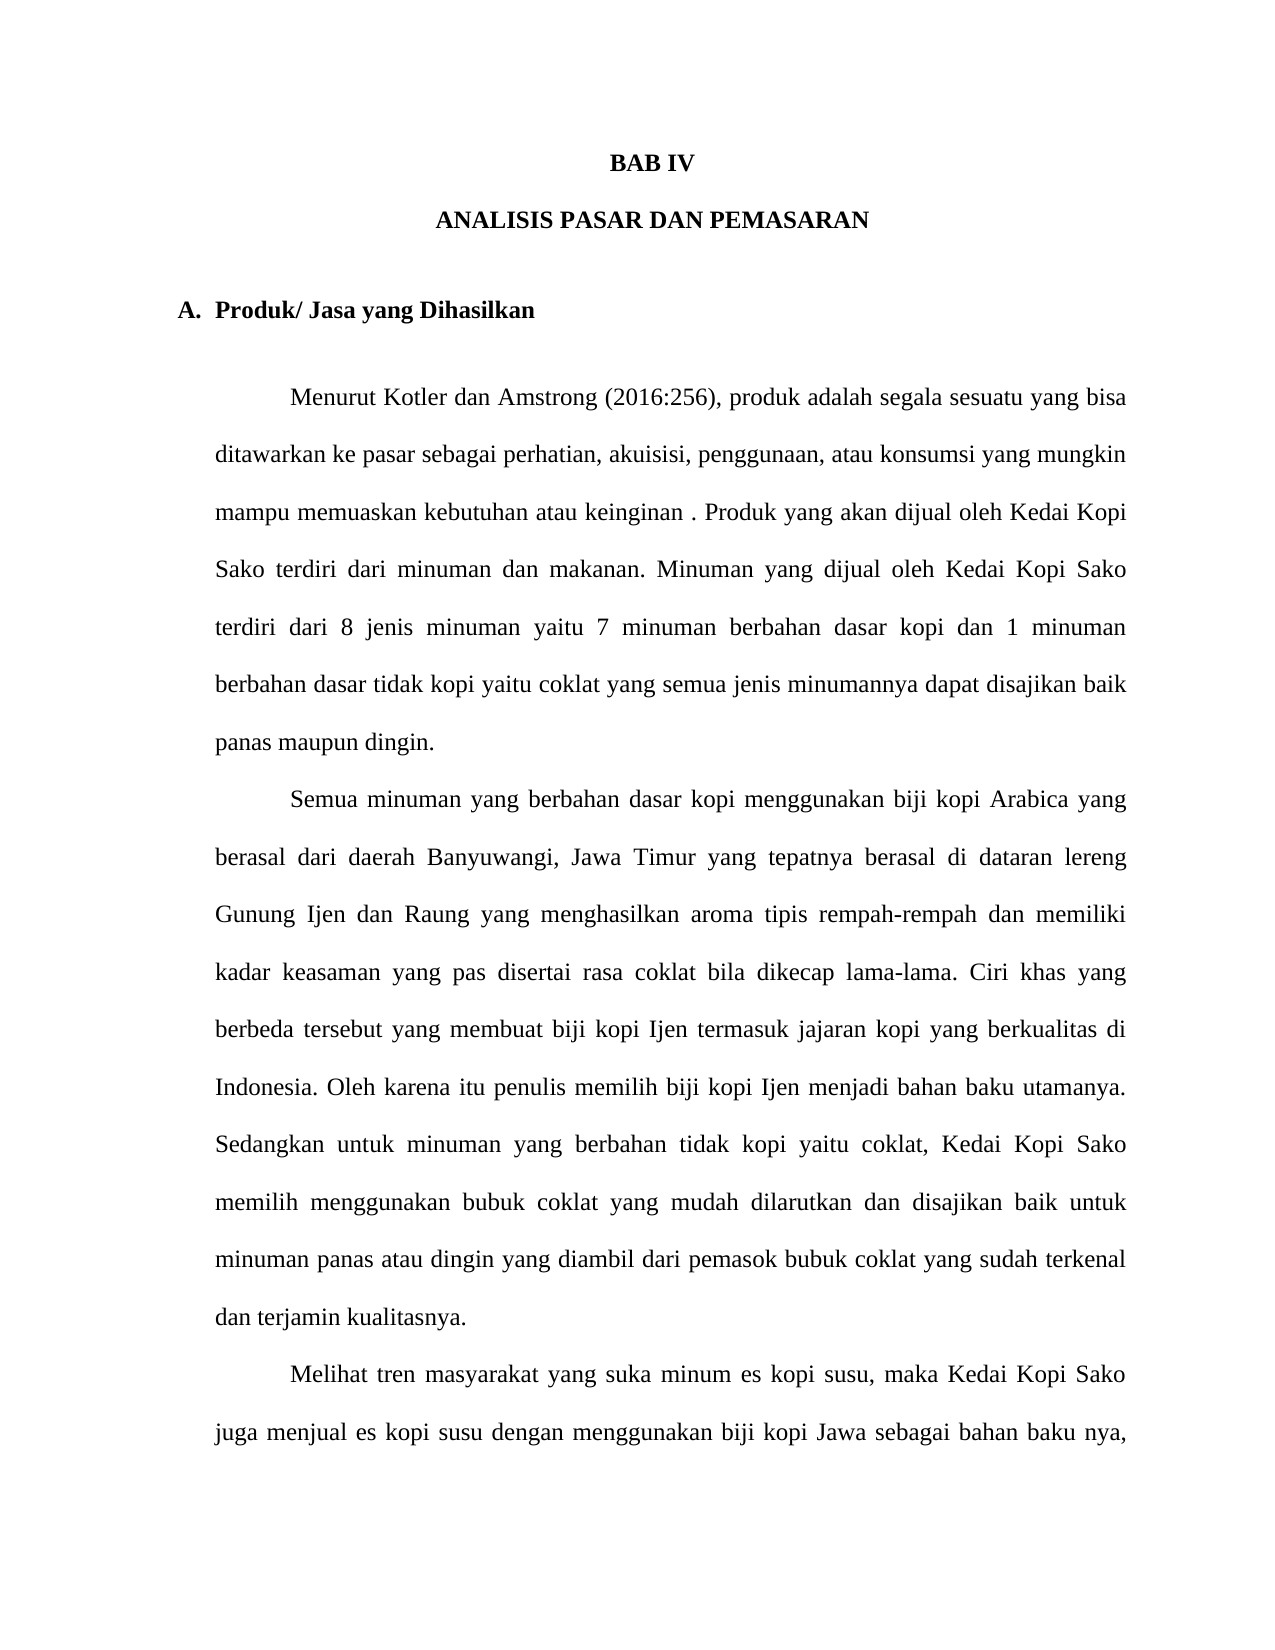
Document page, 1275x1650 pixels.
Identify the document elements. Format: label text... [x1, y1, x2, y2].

text BAB IV [177, 148, 1127, 176]
list Menurut Kotler dan Amstrong (2016:256), produk adalah segala sesuatu yang bisa ditawarkan ke pasar sebagai perhatian, akuisisi, penggunaan, atau konsumsi yang mungkin mampu memuaskan kebutuhan atau keinginan . Produk yang akan dijual oleh Kedai Kopi Sako terdiri dari minuman dan makanan. Minuman yang dijual oleh Kedai Kopi Sako terdiri dari 8 jenis minuman yaitu 7 minuman berbahan dasar kopi dan 1 minuman berbahan dasar tidak kopi yaitu coklat yang semua jenis minumannya dapat disajikan baik panas maupun dingin. [215, 382, 1127, 756]
list Semua minuman yang berbahan dasar kopi menggunakan biji kopi Arabica yang berasal dari daerah Banyuwangi, Jawa Timur yang tepatnya berasal di dataran lereng Gunung Ijen dan Raung yang menghasilkan aroma tipis rempah-rempah dan memiliki kadar keasaman yang pas disertai rasa coklat bila dikecap lama-lama. Ciri khas yang berbeda tersebut yang membuat biji kopi Ijen termasuk jajaran kopi yang berkualitas di Indonesia. Oleh karena itu penulis memilih biji kopi Ijen menjadi bahan baku utamanya. Sedangkan untuk minuman yang berbahan tidak kopi yaitu coklat, Kedai Kopi Sako memilih menggunakan bubuk coklat yang mudah dilarutkan dan disajikan baik untuk minuman panas atau dingin yang diambil dari pemasok bubuk coklat yang sudah terkenal dan terjamin kualitasnya. [215, 784, 1127, 1331]
text ANALISIS PASAR DAN PEMASARAN [177, 205, 1127, 234]
list Produk/ Jasa yang Dihasilkan [177, 296, 1127, 324]
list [215, 1359, 1127, 1446]
